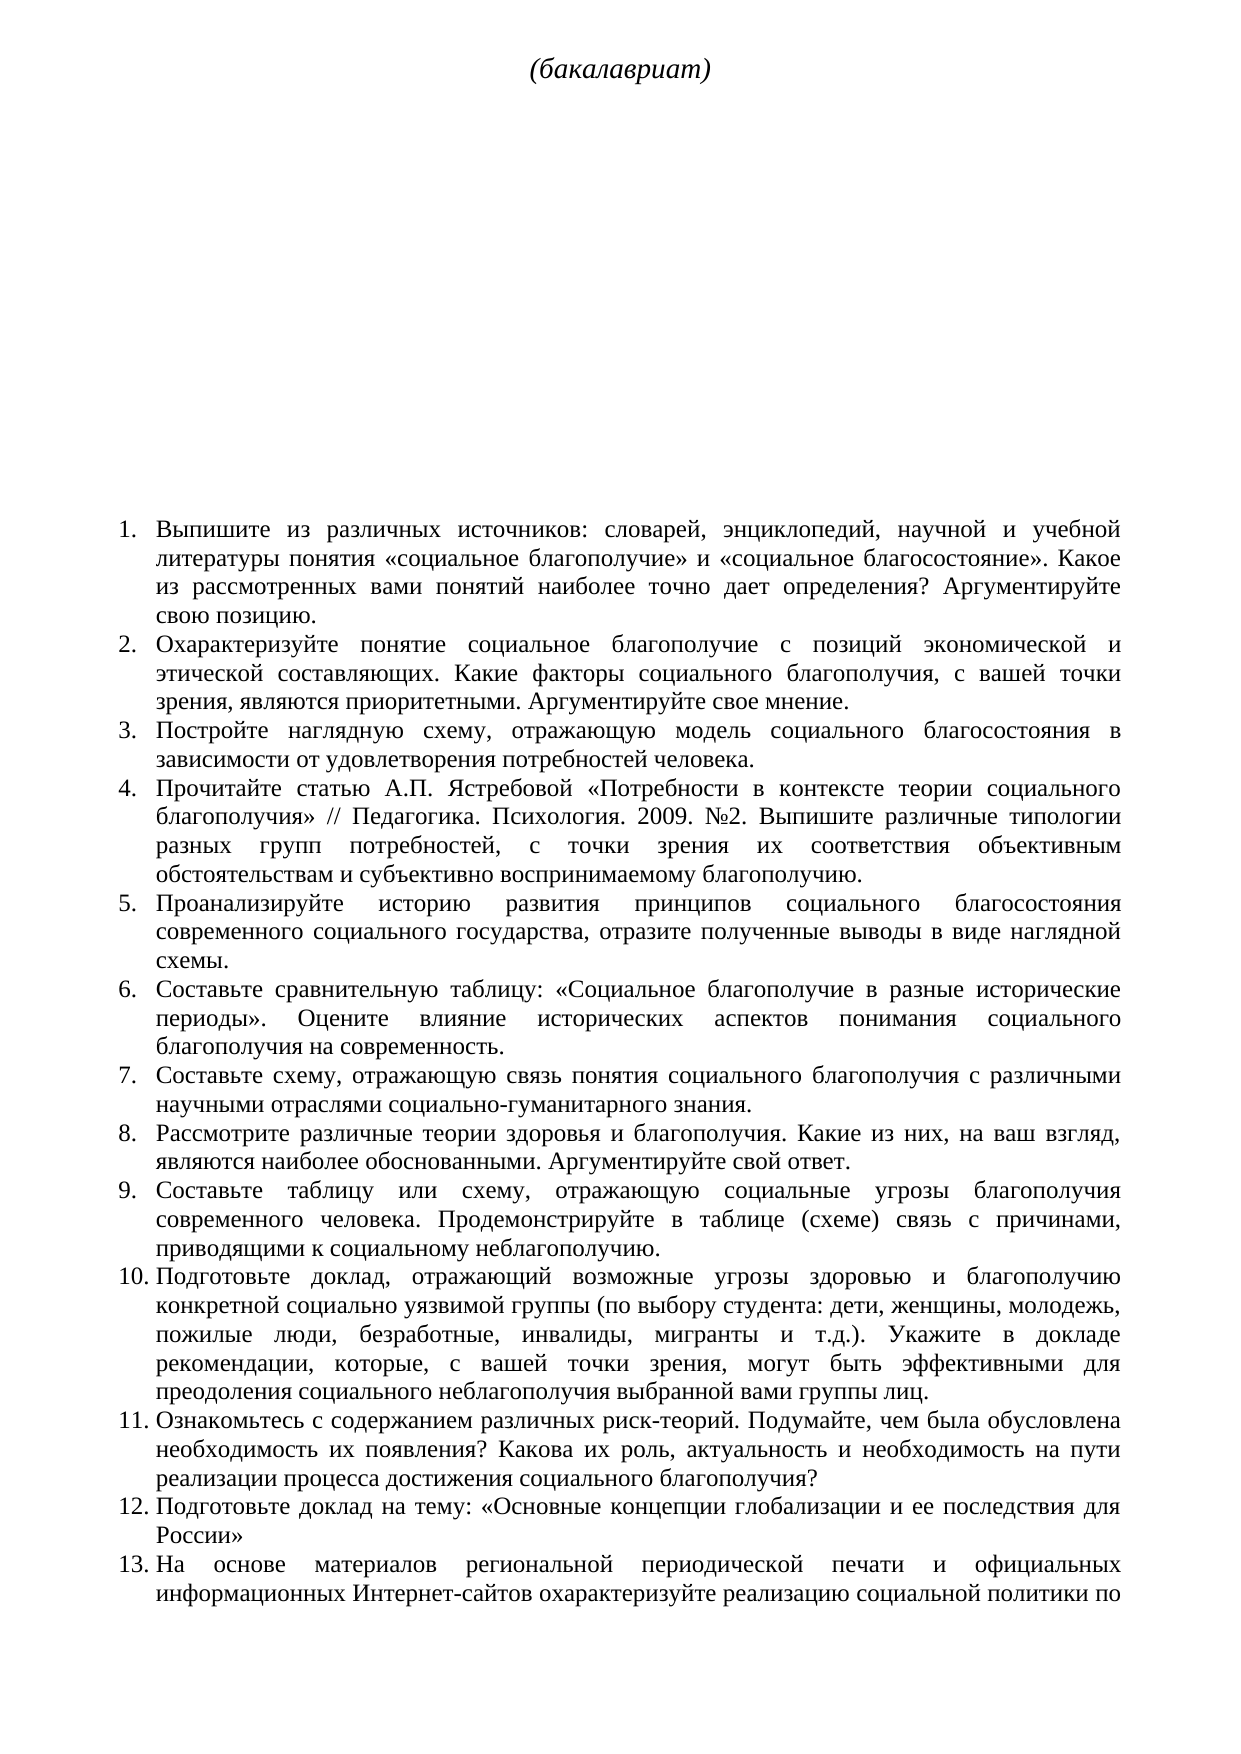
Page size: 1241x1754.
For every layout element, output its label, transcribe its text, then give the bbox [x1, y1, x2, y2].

list Рассмотрите различные теории здоровья и благополучия. Какие из них, на ваш взгляд, являются наиболее обоснованными. Аргументируйте свой ответ. [118, 1118, 1122, 1175]
list Подготовьте доклад, отражающий возможные угрозы здоровью и благополучию конкретной социально уязвимой группы (по выбору студента: дети, женщины, молодежь, пожилые люди, безработные, инвалиды, мигранты и т.д.). Укажите в докладе рекомендации, которые, с вашей точки зрения, могут быть эффективными для преодоления социального неблагополучия выбранной вами группы лиц. [118, 1261, 1122, 1405]
list Проанализируйте историю развития принципов социального благосостояния современного социального государства, отразите полученные выводы в виде наглядной схемы. [118, 888, 1122, 974]
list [118, 1549, 1122, 1606]
list Ознакомьтесь с содержанием различных риск-теорий. Подумайте, чем была обусловлена необходимость их появления? Какова их роль, актуальность и необходимость на пути реализации процесса достижения социального благополучия? [118, 1405, 1122, 1491]
list Постройте наглядную схему, отражающую модель социального благосостояния в зависимости от удовлетворения потребностей человека. [118, 715, 1122, 773]
list Подготовьте доклад на тему: «Основные концепции глобализации и ее последствия для России» [118, 1491, 1122, 1549]
list Составьте схему, отражающую связь понятия социального благополучия с различными научными отраслями социально-гуманитарного знания. [118, 1060, 1122, 1118]
list Охарактеризуйте понятие социальное благополучие с позиций экономической и этической составляющих. Какие факторы социального благополучия, с вашей точки зрения, являются приоритетными. Аргументируйте свое мнение. [118, 629, 1122, 715]
text (бакалавриат) [118, 52, 1122, 85]
list Составьте таблицу или схему, отражающую социальные угрозы благополучия современного человека. Продемонстрируйте в таблице (схеме) связь с причинами, приводящими к социальному неблагополучию. [118, 1175, 1122, 1261]
list Составьте сравнительную таблицу: «Социальное благополучие в разные исторические периоды». Оцените влияние исторических аспектов понимания социального благополучия на современность. [118, 974, 1122, 1060]
list Прочитайте статью А.П. Ястребовой «Потребности в контексте теории социального благополучия» // Педагогика. Психология. 2009. №2. Выпишите различные типологии разных групп потребностей, с точки зрения их соответствия объективным обстоятельствам и субъективно воспринимаемому благополучию. [118, 773, 1122, 888]
list Выпишите из различных источников: словарей, энциклопедий, научной и учебной литературы понятия «социальное благополучие» и «социальное благосостояние». Какое из рассмотренных вами понятий наиболее точно дает определения? Аргументируйте свою позицию. [118, 514, 1122, 629]
